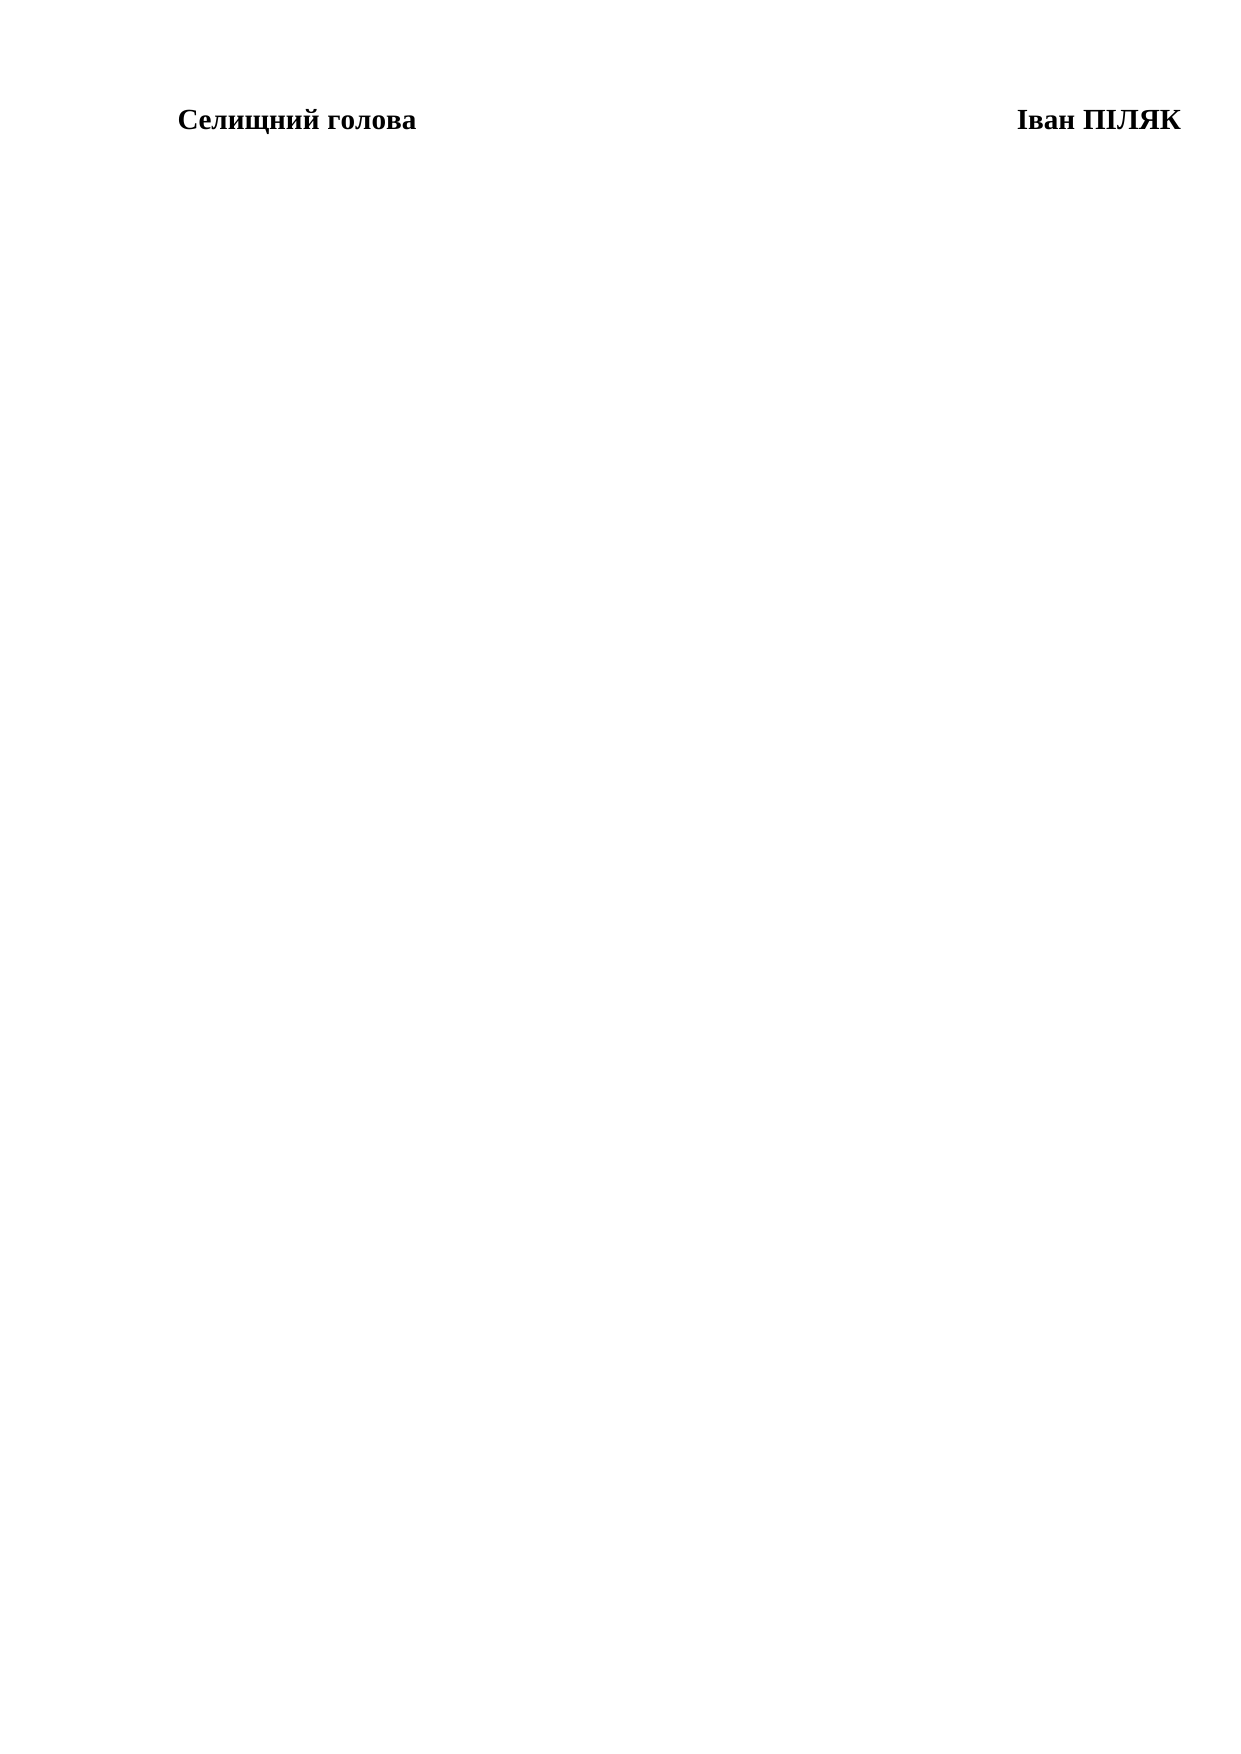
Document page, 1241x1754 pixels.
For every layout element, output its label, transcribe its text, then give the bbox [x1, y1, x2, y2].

text Селищний голова Іван ПІЛЯК [148, 102, 1152, 198]
